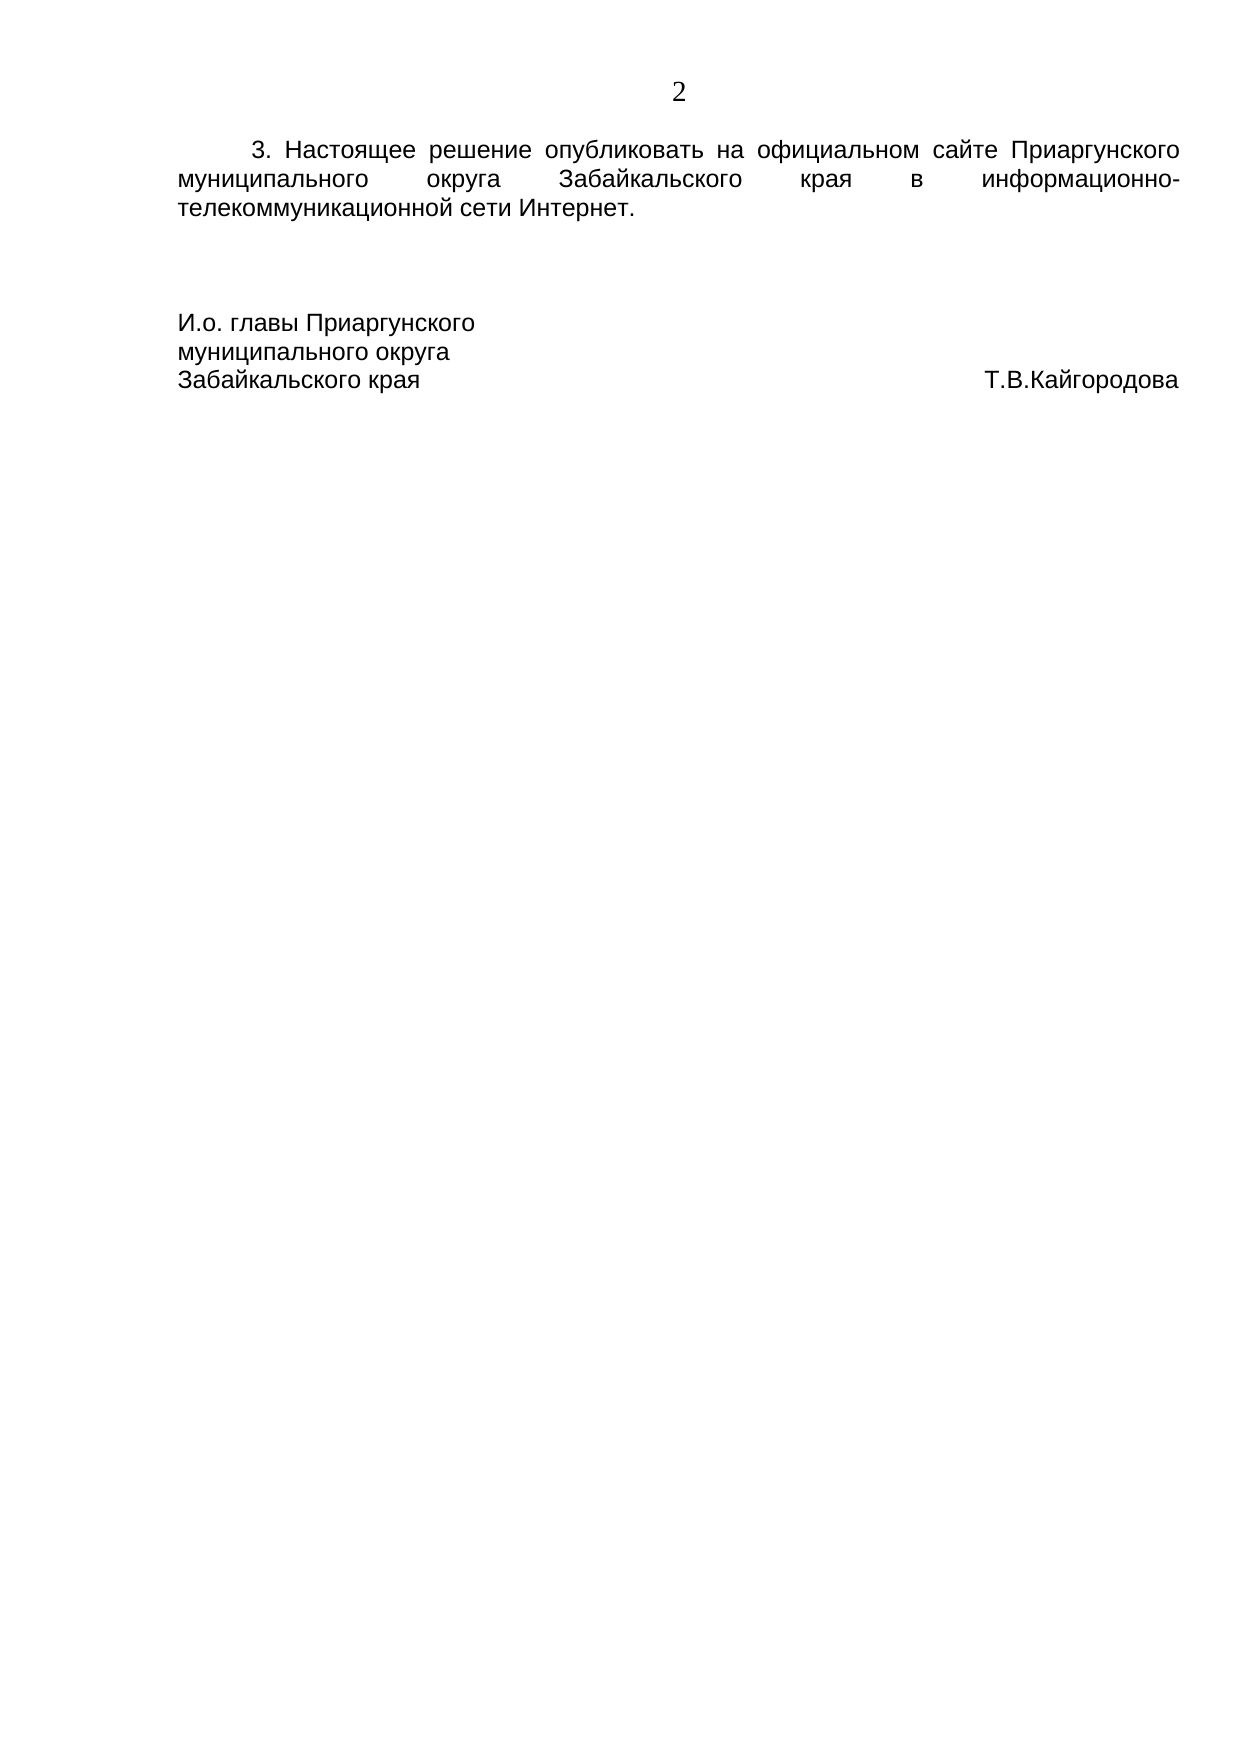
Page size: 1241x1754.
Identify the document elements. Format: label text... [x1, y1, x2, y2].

text муниципального округа [177, 337, 1181, 365]
text Забайкальского края Т.В.Кайгородова [177, 365, 1181, 394]
text 3. Настоящее решение опубликовать на официальном сайте Приаргунского муниципального округа Забайкальского края в информационно-телекоммуникационной сети Интернет. [177, 135, 1181, 222]
text И.о. главы Приаргунского [177, 308, 1181, 337]
